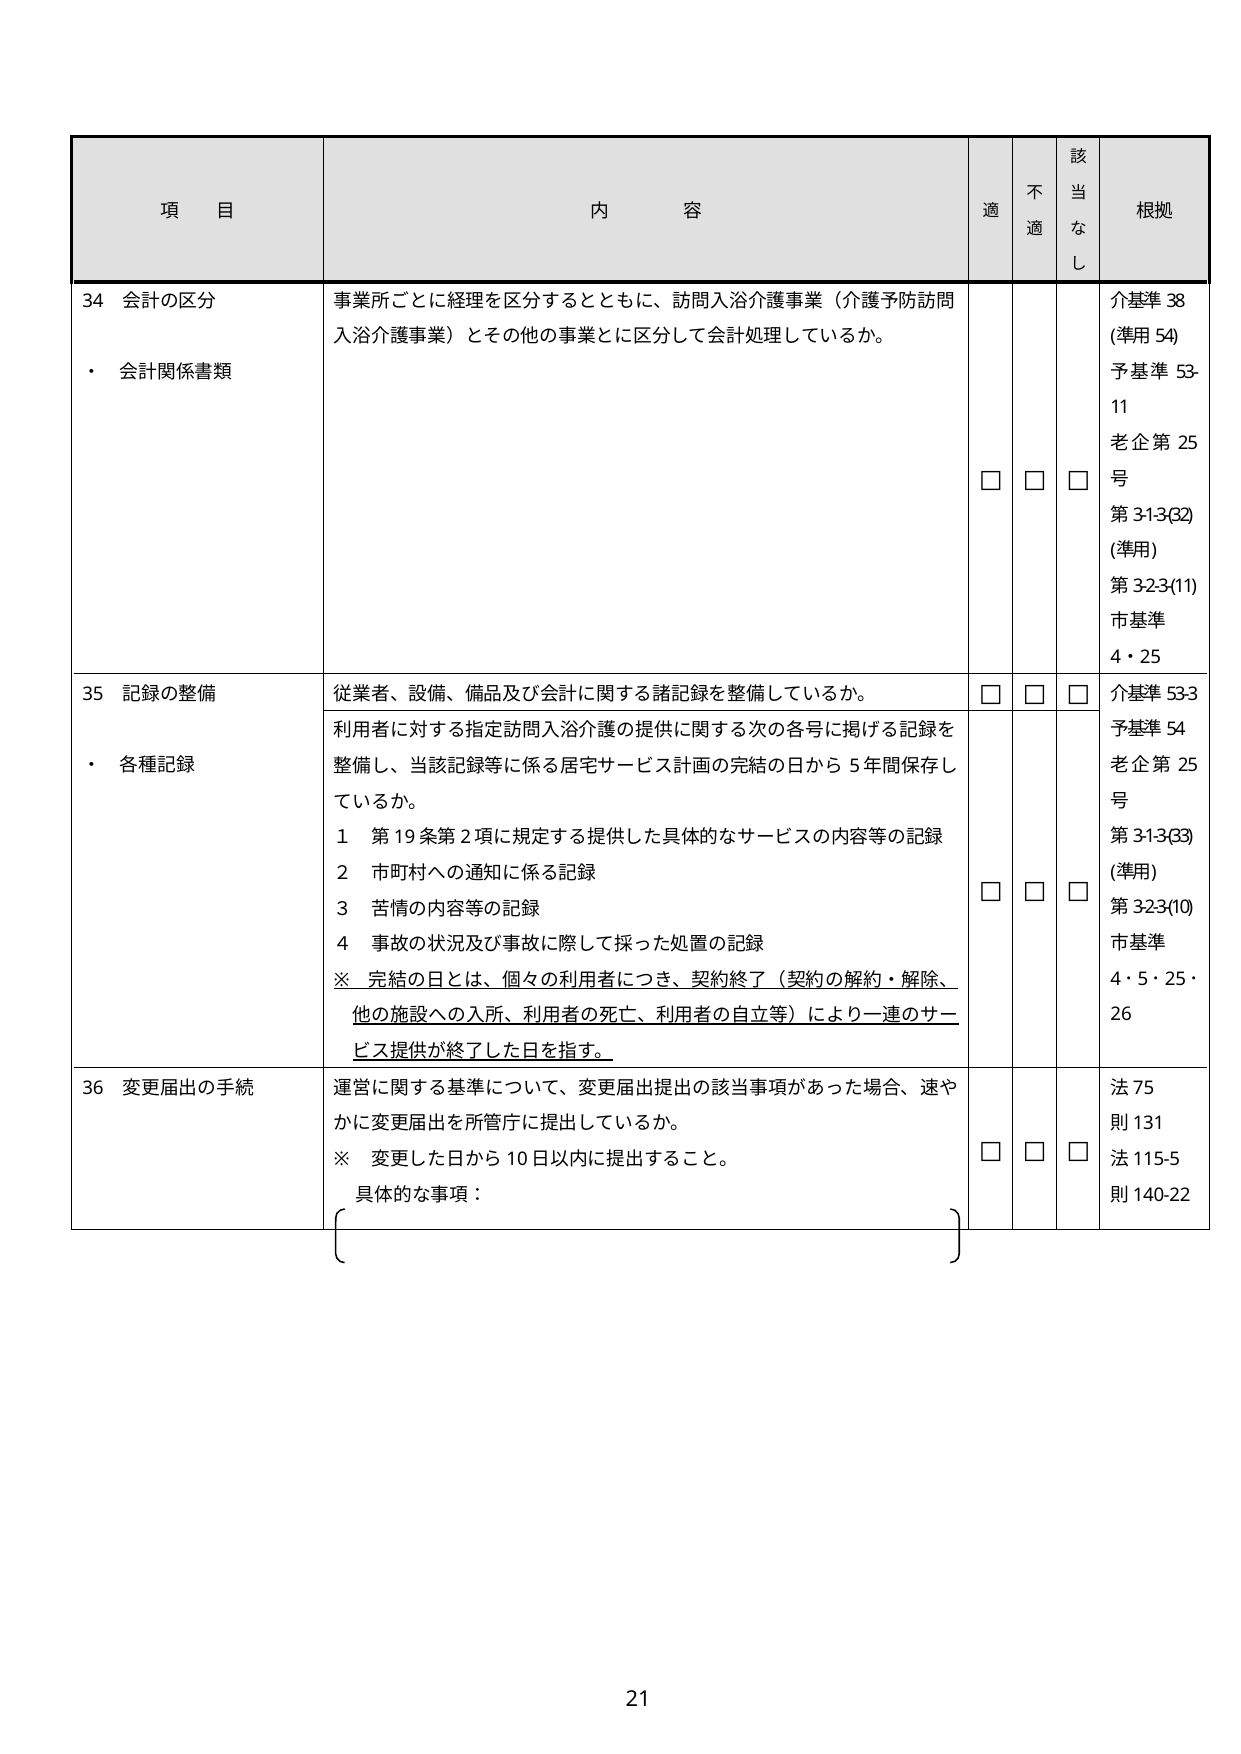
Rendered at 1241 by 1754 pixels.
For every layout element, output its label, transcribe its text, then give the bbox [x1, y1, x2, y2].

table_cell □ [1057, 284, 1099, 673]
table_cell 事業所ごとに経理を区分するとともに、訪問入浴介護事業（介護予防訪問入浴介護事業）とその他の事業とに区分して会計処理しているか。 [324, 284, 968, 673]
table_cell □ [1013, 674, 1056, 710]
table_cell 36 変更届出の手続 [72, 1067, 323, 1229]
table_cell 利用者に対する指定訪問入浴介護の提供に関する次の各号に掲げる記録を整備し、当該記録等に係る居宅サービス計画の完結の日から5年間保存しているか。 １ 第19条第2項に規定する提供した具体的なサービスの内容等の記録 ２ 市町村への通知に係る記録 ３ 苦情の内容等の記録 ４ 事故の状況及び事故に際して採った処置の記録 ※ 完結の日とは、個々の利用者につき、契約終了（契約の解約・解除、他の施設への入所、利用者の死亡、利用者の自立等）により一連のサービス提供が終了した日を指す。 [324, 711, 968, 1067]
table_cell □ [1057, 674, 1099, 710]
table_cell □ [969, 711, 1012, 1067]
table_cell 従業者、設備、備品及び会計に関する諸記録を整備しているか。 [324, 674, 968, 710]
table_header 該当なし [1057, 138, 1099, 280]
table_header 根拠 [1100, 138, 1208, 280]
table_header 適 [969, 138, 1012, 280]
table_cell 34 会計の区分 ・ 会計関係書類 [72, 280, 323, 673]
table_cell □ [1013, 711, 1056, 1067]
table_cell □ [969, 674, 1012, 710]
table_cell □ [969, 1068, 1012, 1229]
table_header 項 目 [73, 138, 323, 280]
table_header 内容 [324, 138, 968, 280]
table_cell 介基準53-3 予基準54 老企第25号 第3-1-3-(33) (準用) 第3-2-3-(10) 市基準 4･5･25･26 [1100, 673, 1209, 1067]
table_cell 法75 則131 法115-5 則140-22 [1100, 1067, 1209, 1229]
table_cell □ [1013, 284, 1056, 673]
table_header 不適 [1013, 138, 1056, 280]
table_cell 運営に関する基準について、変更届出提出の該当事項があった場合、速やかに変更届出を所管庁に提出しているか。 変更した日から10日以内に提出すること。 具体的な事項： [324, 1068, 968, 1229]
table_cell □ [1013, 1068, 1056, 1229]
table_cell □ [1057, 1068, 1099, 1229]
table_cell □ [1057, 711, 1099, 1067]
table_cell 35 記録の整備 ・ 各種記録 [72, 673, 323, 1067]
table_cell □ [969, 284, 1012, 673]
table_cell 介基準38 (準用54) 予基準53-11 老企第25号 第3-1-3-(32) (準用) 第3-2-3-(11) 市基準 4・25 [1100, 280, 1209, 673]
